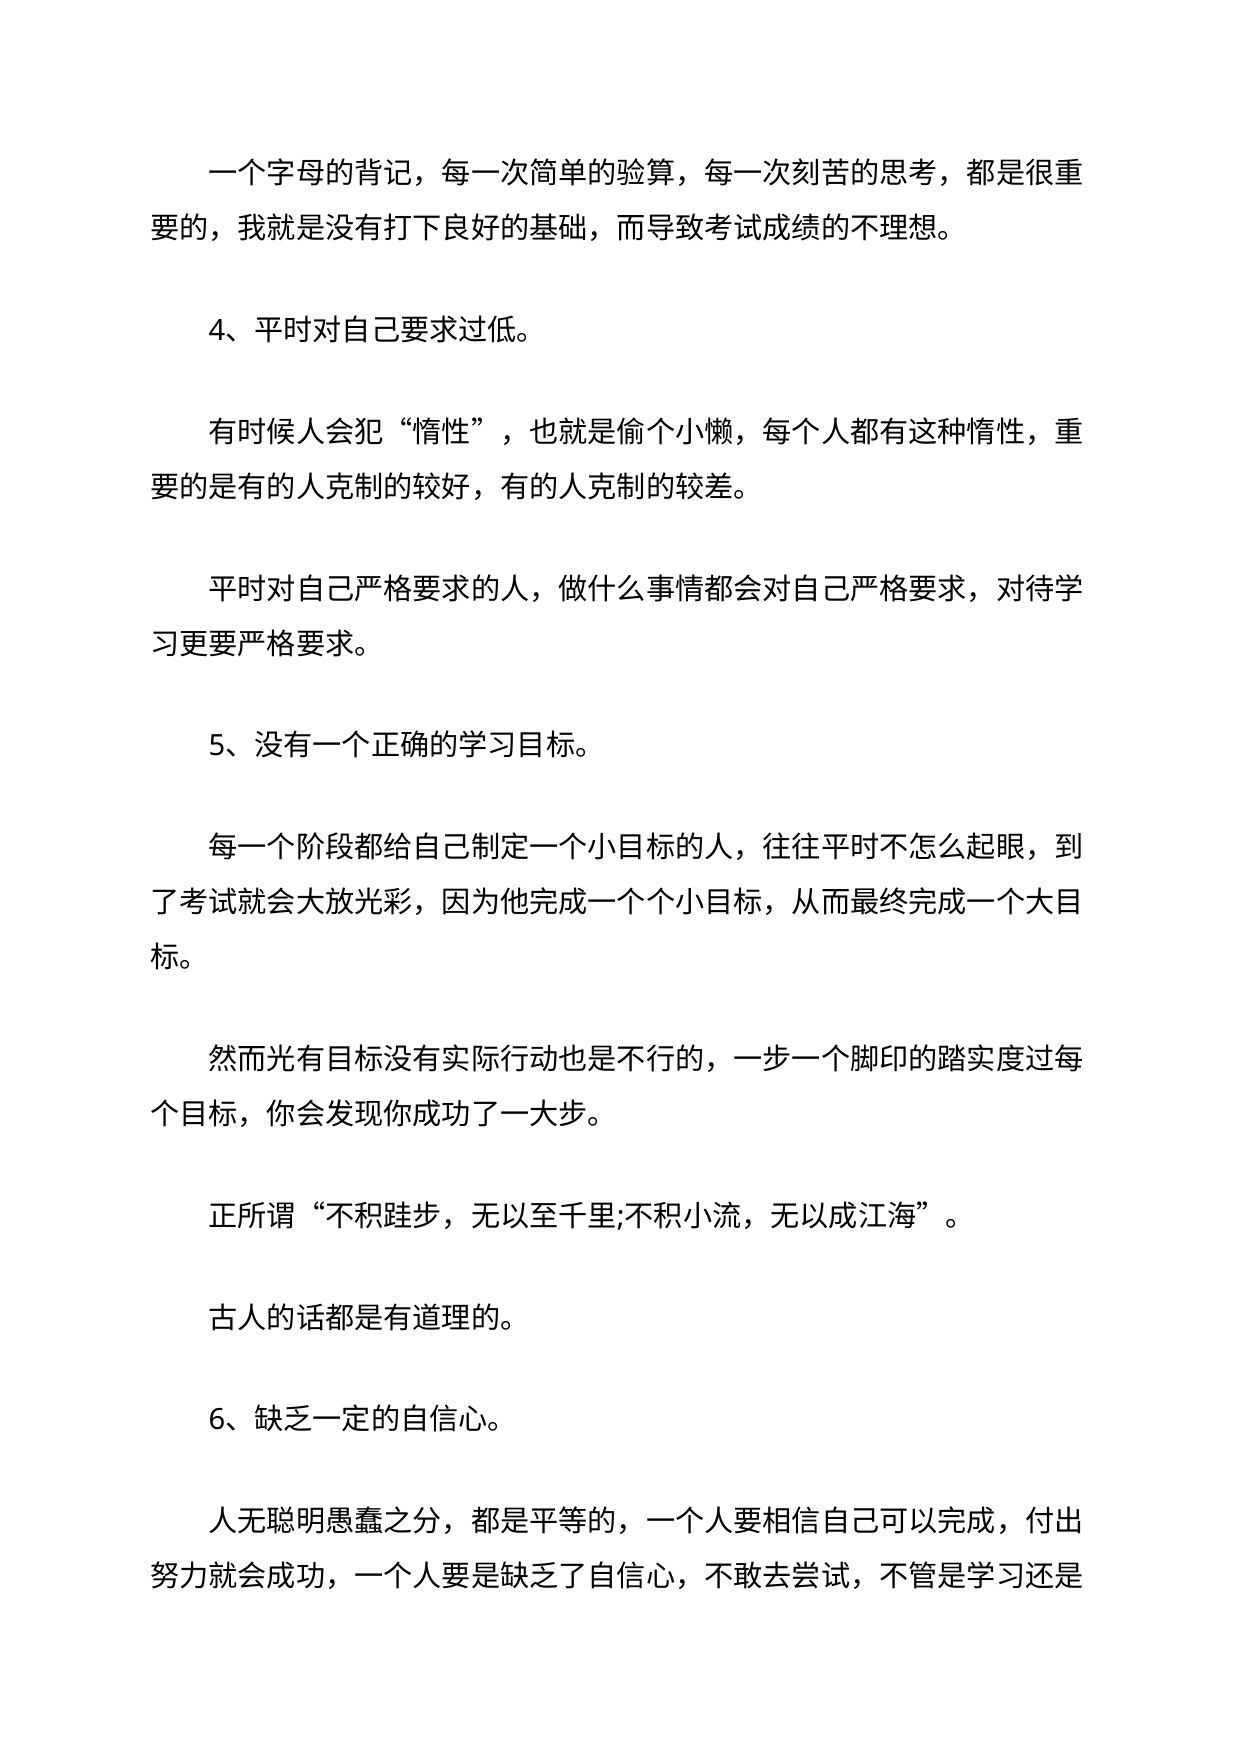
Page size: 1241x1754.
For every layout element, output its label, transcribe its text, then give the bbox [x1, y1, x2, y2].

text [150, 1498, 1090, 1595]
text 正所谓“不积跬步，无以至千里;不积小流，无以成江海”。 [150, 1192, 1090, 1234]
text 5、没有一个正确的学习目标。 [150, 722, 1090, 764]
text 古人的话都是有道理的。 [150, 1294, 1090, 1336]
text 平时对自己严格要求的人，做什么事情都会对自己严格要求，对待学习更要严格要求。 [150, 565, 1090, 662]
text 4、平时对自己要求过低。 [150, 307, 1090, 349]
text 有时候人会犯“惰性”，也就是偷个小懒，每个人都有这种惰性，重要的是有的人克制的较好，有的人克制的较差。 [150, 409, 1090, 506]
text 每一个阶段都给自己制定一个小目标的人，往往平时不怎么起眼，到了考试就会大放光彩，因为他完成一个个小目标，从而最终完成一个大目标。 [150, 824, 1090, 976]
text 一个字母的背记，每一次简单的验算，每一次刻苦的思考，都是很重要的，我就是没有打下良好的基础，而导致考试成绩的不理想。 [150, 150, 1090, 247]
text 然而光有目标没有实际行动也是不行的，一步一个脚印的踏实度过每个目标，你会发现你成功了一大步。 [150, 1036, 1090, 1133]
text 6、缺乏一定的自信心。 [150, 1396, 1090, 1438]
